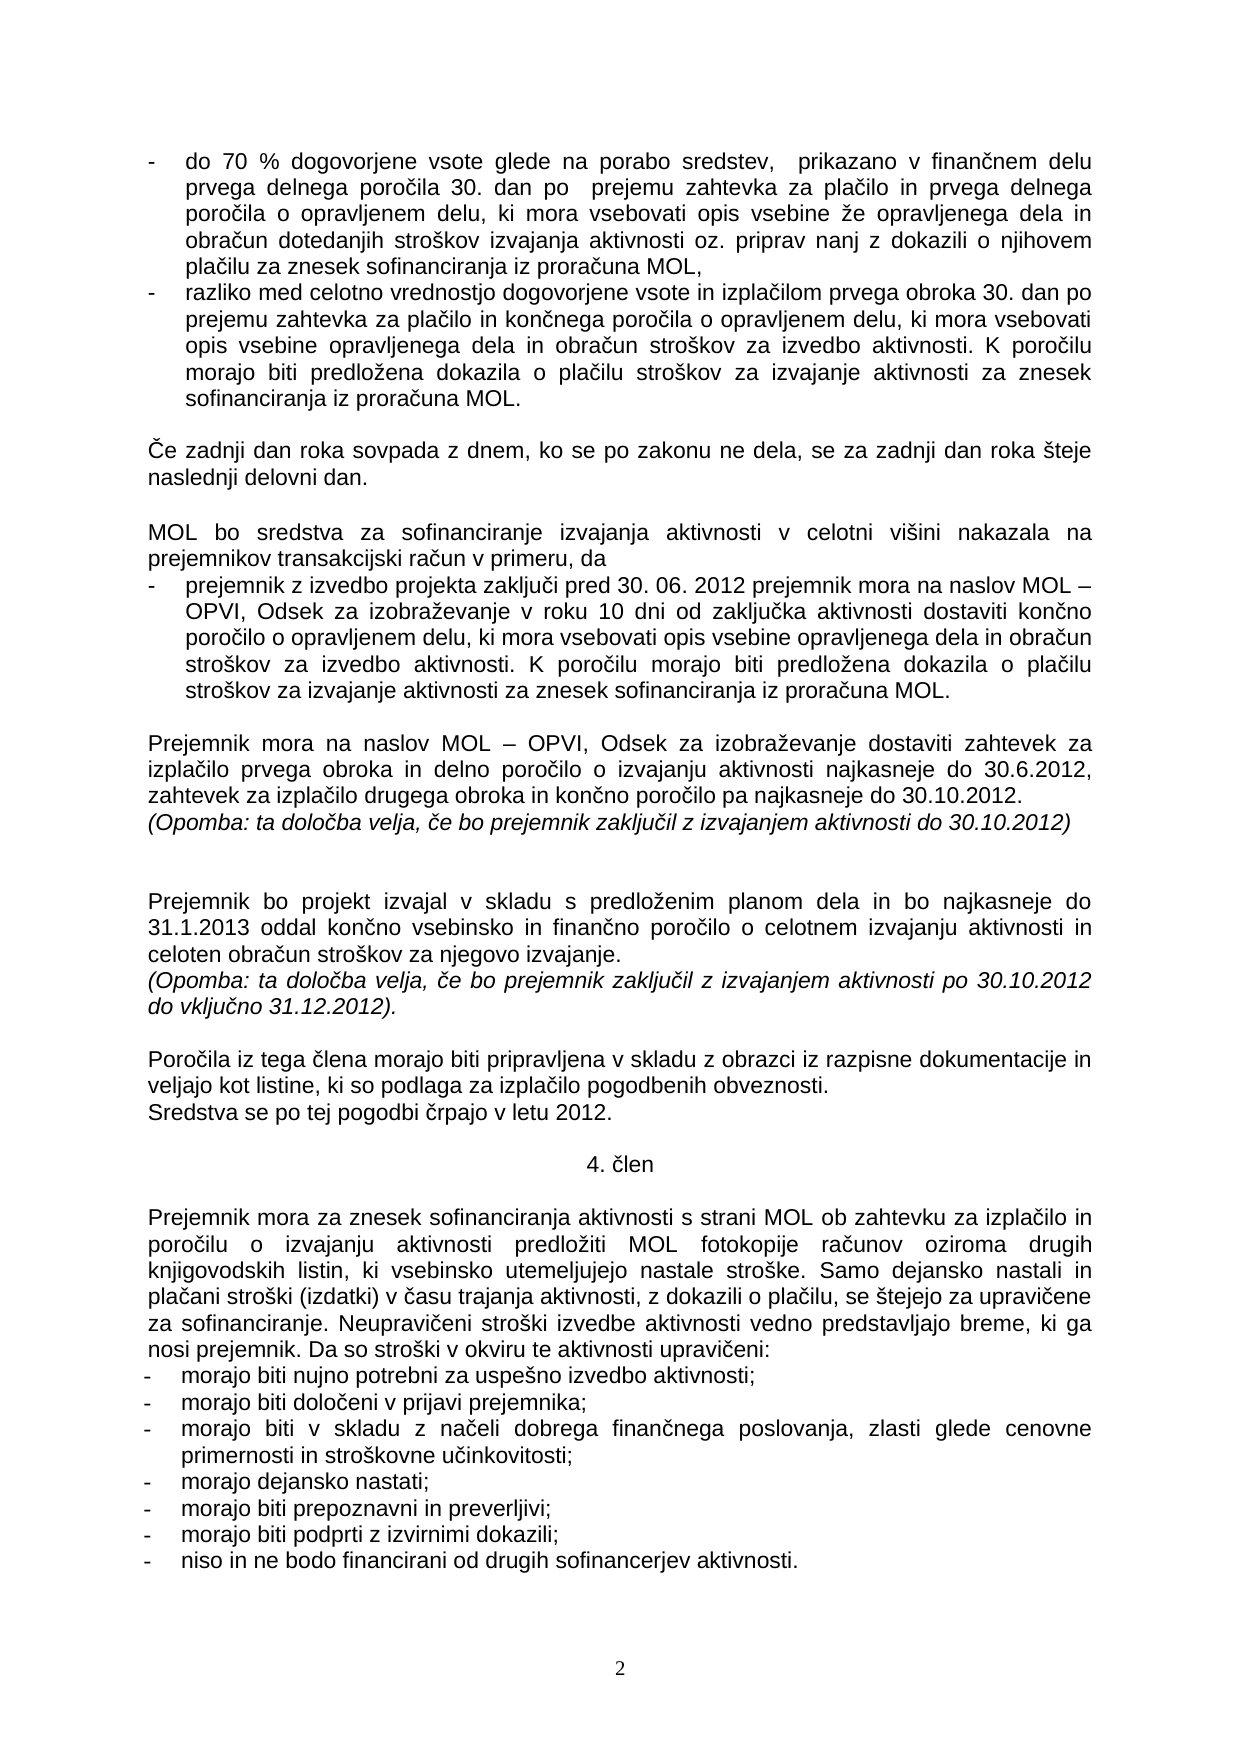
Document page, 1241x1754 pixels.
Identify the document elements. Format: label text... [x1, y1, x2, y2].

list razliko med celotno vrednostjo dogovorjene vsote in izplačilom prvega obroka 30. dan po prejemu zahtevka za plačilo in končnega poročila o opravljenem delu, ki mora vsebovati opis vsebine opravljenega dela in obračun stroškov za izvedbo aktivnosti. K poročilu morajo biti predložena dokazila o plačilu stroškov za izvajanje aktivnosti za znesek sofinanciranja iz proračuna MOL. [148, 279, 1093, 411]
text (Opomba: ta določba velja, če bo prejemnik zaključil z izvajanjem aktivnosti do 30.10.2012) [148, 809, 1093, 835]
text Prejemnik mora na naslov MOL – OPVI, Odsek za izobraževanje dostaviti zahtevek za izplačilo prvega obroka in delno poročilo o izvajanju aktivnosti najkasneje do 30.6.2012, zahtevek za izplačilo drugega obroka in končno poročilo pa najkasneje do 30.10.2012. [148, 730, 1093, 809]
text Prejemnik bo projekt izvajal v skladu s predloženim planom dela in bo najkasneje do 31.1.2013 oddal končno vsebinsko in finančno poročilo o celotnem izvajanju aktivnosti in celoten obračun stroškov za njegovo izvajanje. [148, 888, 1093, 967]
text Prejemnik mora za znesek sofinanciranja aktivnosti s strani MOL ob zahtevku za izplačilo in poročilu o izvajanju aktivnosti predložiti MOL fotokopije računov oziroma drugih knjigovodskih listin, ki vsebinsko utemeljujejo nastale stroške. Samo dejansko nastali in plačani stroški (izdatki) v času trajanja aktivnosti, z dokazili o plačilu, se štejejo za upravičene za sofinanciranje. Neupravičeni stroški izvedbe aktivnosti vedno predstavljajo breme, ki ga nosi prejemnik. Da so stroški v okviru te aktivnosti upravičeni: [148, 1204, 1093, 1362]
list morajo dejansko nastati; [143, 1468, 1093, 1494]
list morajo biti v skladu z načeli dobrega finančnega poslovanja, zlasti glede cenovne primernosti in stroškovne učinkovitosti; [143, 1415, 1093, 1468]
text (Opomba: ta določba velja, če bo prejemnik zaključil z izvajanjem aktivnosti po 30.10.2012 do vključno 31.12.2012). [148, 967, 1093, 1020]
list morajo biti podprti z izvirnimi dokazili; [143, 1521, 1093, 1547]
text MOL bo sredstva za sofinanciranje izvajanja aktivnosti v celotni višini nakazala na prejemnikov transakcijski račun v primeru, da [148, 519, 1093, 572]
text Sredstva se po tej pogodbi črpajo v letu 2012. [148, 1099, 1093, 1125]
list do 70 % dogovorjene vsote glede na porabo sredstev, prikazano v finančnem delu prvega delnega poročila 30. dan po prejemu zahtevka za plačilo in prvega delnega poročila o opravljenem delu, ki mora vsebovati opis vsebine že opravljenega dela in obračun dotedanjih stroškov izvajanja aktivnosti oz. priprav nanj z dokazili o njihovem plačilu za znesek sofinanciranja iz proračuna MOL, [148, 148, 1093, 279]
list morajo biti prepoznavni in preverljivi; [143, 1494, 1093, 1521]
list morajo biti nujno potrebni za uspešno izvedbo aktivnosti; [143, 1362, 1093, 1389]
text Poročila iz tega člena morajo biti pripravljena v skladu z obrazci iz razpisne dokumentacije in veljajo kot listine, ki so podlaga za izplačilo pogodbenih obveznosti. [148, 1046, 1093, 1099]
list niso in ne bodo financirani od drugih sofinancerjev aktivnosti. [143, 1547, 1093, 1574]
text 4. člen [148, 1151, 1093, 1178]
text Če zadnji dan roka sovpada z dnem, ko se po zakonu ne dela, se za zadnji dan roka šteje naslednji delovni dan. [148, 437, 1093, 490]
list morajo biti določeni v prijavi prejemnika; [143, 1389, 1093, 1415]
list prejemnik z izvedbo projekta zaključi pred 30. 06. 2012 prejemnik mora na naslov MOL – OPVI, Odsek za izobraževanje v roku 10 dni od zaključka aktivnosti dostaviti končno poročilo o opravljenem delu, ki mora vsebovati opis vsebine opravljenega dela in obračun stroškov za izvedbo aktivnosti. K poročilu morajo biti predložena dokazila o plačilu stroškov za izvajanje aktivnosti za znesek sofinanciranja iz proračuna MOL. [148, 572, 1093, 703]
